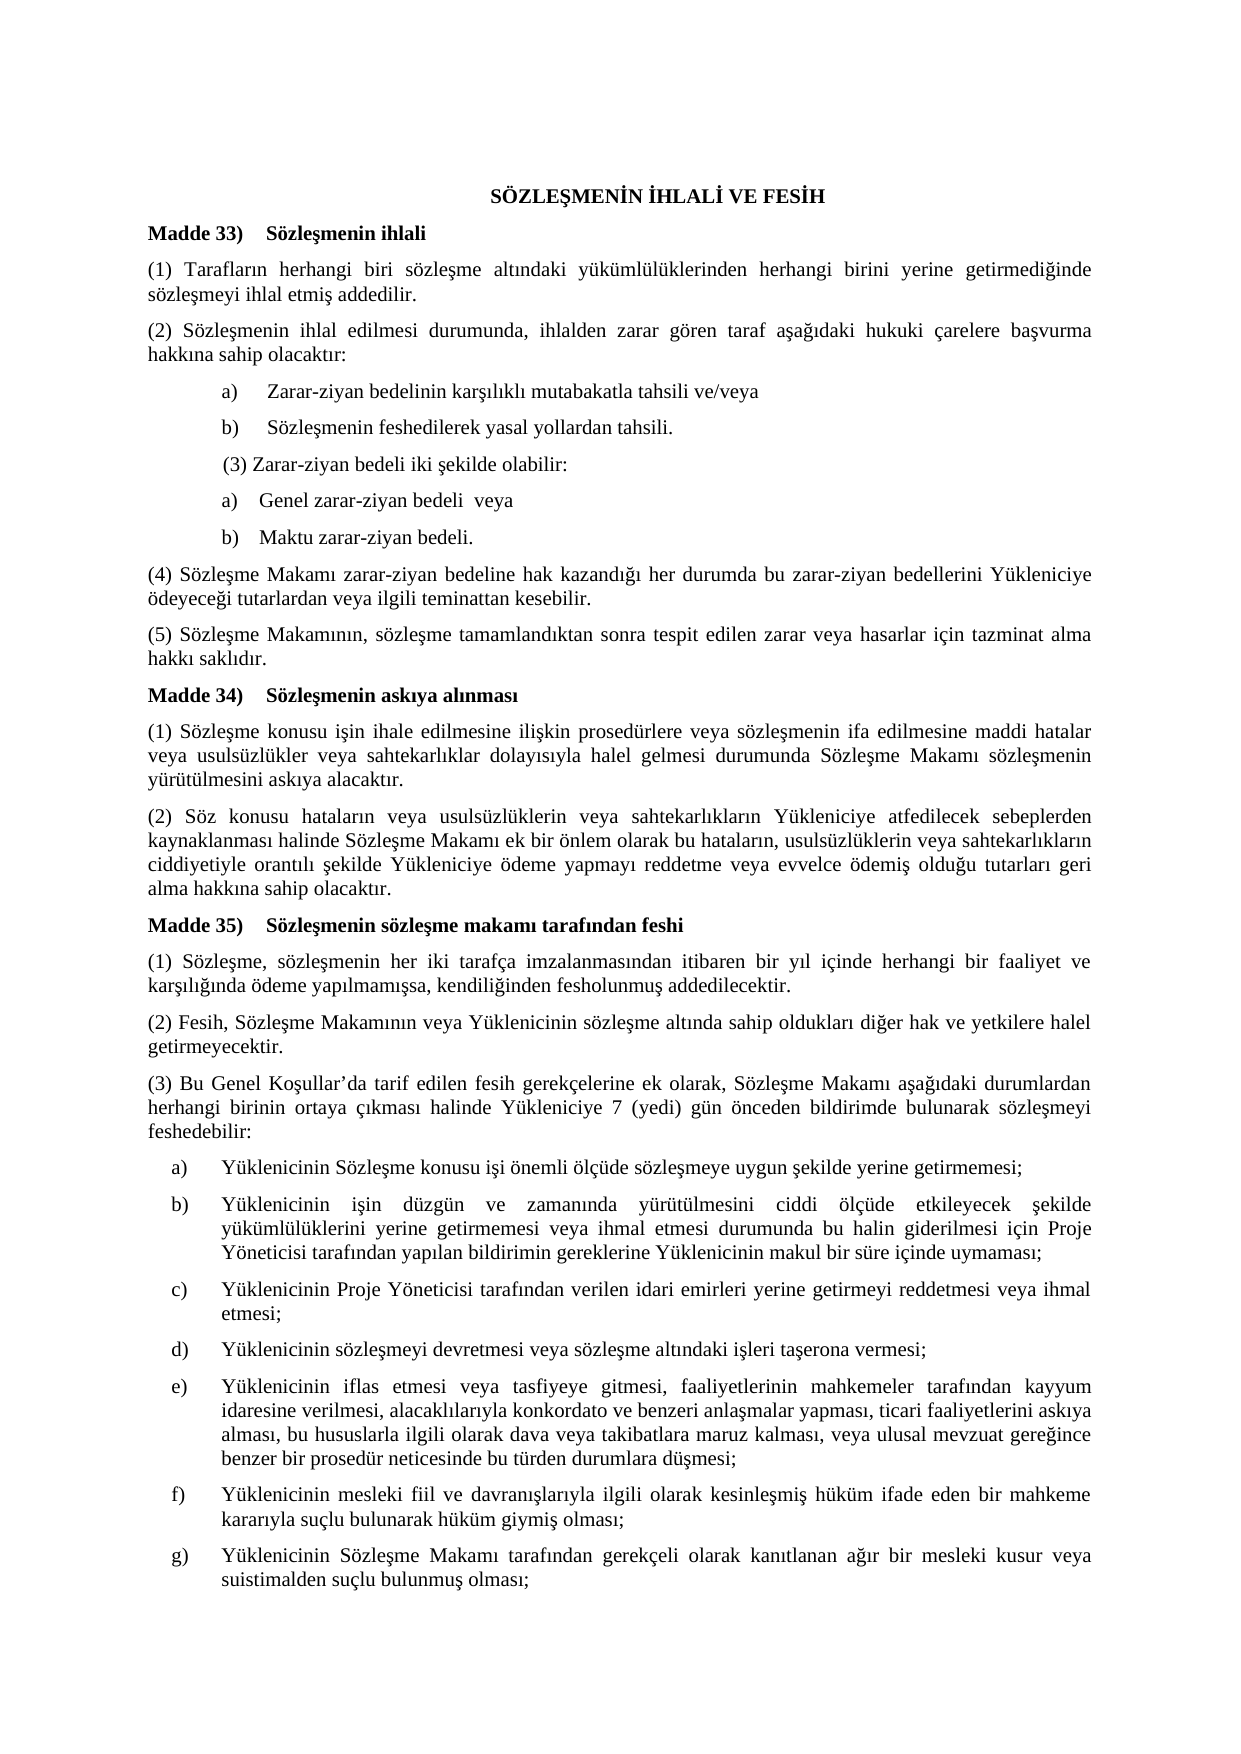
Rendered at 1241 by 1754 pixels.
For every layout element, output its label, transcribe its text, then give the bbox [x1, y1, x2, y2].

list Yüklenicinin mesleki fiil ve davranışlarıyla ilgili olarak kesinleşmiş hüküm ifade eden bir mahkeme kararıyla suçlu bulunarak hüküm giymiş olması; [171, 1482, 1093, 1531]
text (1) Sözleşme konusu işin ihale edilmesine ilişkin prosedürlere veya sözleşmenin ifa edilmesine maddi hatalar veya usulsüzlükler veya sahtekarlıklar dolayısıyla halel gelmesi durumunda Sözleşme Makamı sözleşmenin yürütülmesini askıya alacaktır. [148, 719, 1093, 791]
text (1) Sözleşme, sözleşmenin her iki tarafça imzalanmasından itibaren bir yıl içinde herhangi bir faaliyet ve karşılığında ödeme yapılmamışsa, kendiliğinden fesholunmuş addedilecektir. [148, 949, 1093, 997]
text (4) Sözleşme Makamı zarar-ziyan bedeline hak kazandığı her durumda bu zarar-ziyan bedellerini Yükleniciye ödeyeceği tutarlardan veya ilgili teminattan kesebilir. [148, 561, 1093, 609]
text (1) Tarafların herhangi biri sözleşme altındaki yükümlülüklerinden herhangi birini yerine getirmediğinde sözleşmeyi ihlal etmiş addedilir. [148, 257, 1093, 306]
list Genel zarar-ziyan bedeli veya [221, 488, 1093, 512]
list Sözleşmenin feshedilerek yasal yollardan tahsili. [221, 415, 1093, 439]
text (2) Fesih, Sözleşme Makamının veya Yüklenicinin sözleşme altında sahip oldukları diğer hak ve yetkilere halel getirmeyecektir. [148, 1010, 1093, 1058]
list Sözleşmenin sözleşme makamı tarafından feshi [148, 913, 1093, 937]
list Maktu zarar-ziyan bedeli. [221, 525, 1093, 549]
list Yüklenicinin sözleşmeyi devretmesi veya sözleşme altındaki işleri taşerona vermesi; [171, 1337, 1093, 1361]
text (3) Bu Genel Koşullar’da tarif edilen fesih gerekçelerine ek olarak, Sözleşme Makamı aşağıdaki durumlardan herhangi birinin ortaya çıkması halinde Yükleniciye 7 (yedi) gün önceden bildirimde bulunarak sözleşmeyi feshedebilir: [148, 1071, 1093, 1143]
text (3) Zarar-ziyan bedeli iki şekilde olabilir: [148, 452, 1093, 476]
list Yüklenicinin Sözleşme konusu işi önemli ölçüde sözleşmeye uygun şekilde yerine getirmemesi; [171, 1155, 1093, 1179]
list Yüklenicinin işin düzgün ve zamanında yürütülmesini ciddi ölçüde etkileyecek şekilde yükümlülüklerini yerine getirmemesi veya ihmal etmesi durumunda bu halin giderilmesi için Proje Yöneticisi tarafından yapılan bildirimin gereklerine Yüklenicinin makul bir süre içinde uymaması; [171, 1192, 1093, 1264]
list Yüklenicinin Proje Yöneticisi tarafından verilen idari emirleri yerine getirmeyi reddetmesi veya ihmal etmesi; [171, 1276, 1093, 1324]
text SÖZLEŞMENİN İHLALİ VE FESİH [148, 184, 1093, 208]
list Yüklenicinin iflas etmesi veya tasfiyeye gitmesi, faaliyetlerinin mahkemeler tarafından kayyum idaresine verilmesi, alacaklılarıyla konkordato ve benzeri anlaşmalar yapması, ticari faaliyetlerini askıya alması, bu hususlarla ilgili olarak dava veya takibatlara maruz kalması, veya ulusal mevzuat gereğince benzer bir prosedür neticesinde bu türden durumlara düşmesi; [171, 1374, 1093, 1470]
list Sözleşmenin askıya alınması [148, 683, 1093, 707]
list Sözleşmenin ihlali [148, 221, 1093, 245]
text (2) Söz konusu hataların veya usulsüzlüklerin veya sahtekarlıkların Yükleniciye atfedilecek sebeplerden kaynaklanması halinde Sözleşme Makamı ek bir önlem olarak bu hataların, usulsüzlüklerin veya sahtekarlıkların ciddiyetiyle orantılı şekilde Yükleniciye ödeme yapmayı reddetme veya evvelce ödemiş olduğu tutarları geri alma hakkına sahip olacaktır. [148, 804, 1093, 900]
list Zarar-ziyan bedelinin karşılıklı mutabakatla tahsili ve/veya [221, 379, 1093, 403]
text (2) Sözleşmenin ihlal edilmesi durumunda, ihlalden zarar gören taraf aşağıdaki hukuki çarelere başvurma hakkına sahip olacaktır: [148, 318, 1093, 366]
text (5) Sözleşme Makamının, sözleşme tamamlandıktan sonra tespit edilen zarar veya hasarlar için tazminat alma hakkı saklıdır. [148, 622, 1093, 670]
list Yüklenicinin Sözleşme Makamı tarafından gerekçeli olarak kanıtlanan ağır bir mesleki kusur veya suistimalden suçlu bulunmuş olması; [171, 1543, 1093, 1591]
